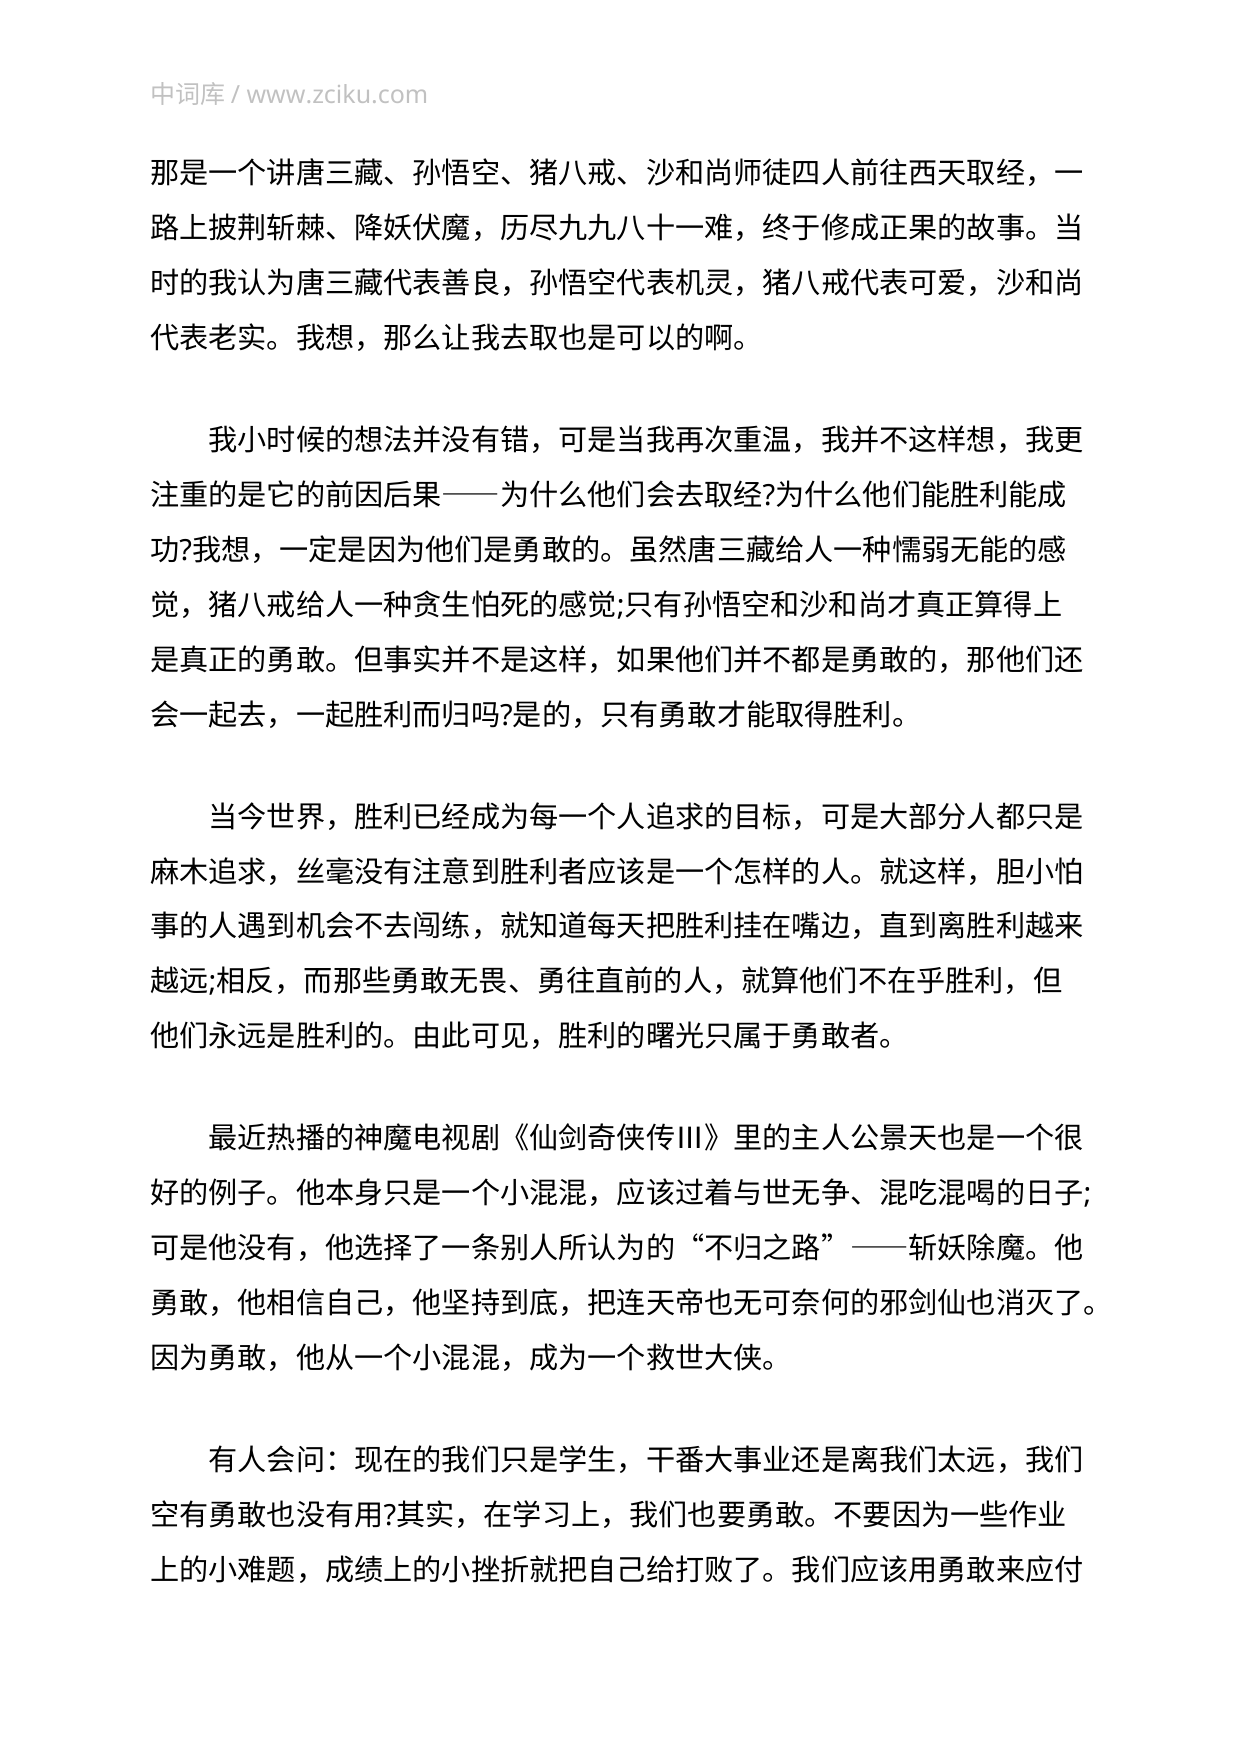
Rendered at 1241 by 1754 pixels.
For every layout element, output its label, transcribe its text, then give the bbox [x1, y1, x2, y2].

text 当今世界，胜利已经成为每一个人追求的目标，可是大部分人都只是麻木追求，丝毫没有注意到胜利者应该是一个怎样的人。就这样，胆小怕事的人遇到机会不去闯练，就知道每天把胜利挂在嘴边，直到离胜利越来越远;相反，而那些勇敢无畏、勇往直前的人，就算他们不在乎胜利，但他们永远是胜利的。由此可见，胜利的曙光只属于勇敢者。 [150, 793, 1090, 1055]
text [150, 150, 1090, 357]
text 我小时候的想法并没有错，可是当我再次重温，我并不这样想，我更注重的是它的前因后果——为什么他们会去取经?为什么他们能胜利能成功?我想，一定是因为他们是勇敢的。虽然唐三藏给人一种懦弱无能的感觉，猪八戒给人一种贪生怕死的感觉;只有孙悟空和沙和尚才真正算得上是真正的勇敢。但事实并不是这样，如果他们并不都是勇敢的，那他们还会一起去，一起胜利而归吗?是的，只有勇敢才能取得胜利。 [150, 416, 1090, 734]
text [150, 1436, 1090, 1588]
text 最近热播的神魔电视剧《仙剑奇侠传Ⅲ》里的主人公景天也是一个很好的例子。他本身只是一个小混混，应该过着与世无争、混吃混喝的日子;可是他没有，他选择了一条别人所认为的“不归之路”——斩妖除魔。他勇敢，他相信自己，他坚持到底，把连天帝也无可奈何的邪剑仙也消灭了。因为勇敢，他从一个小混混，成为一个救世大侠。 [150, 1115, 1090, 1377]
